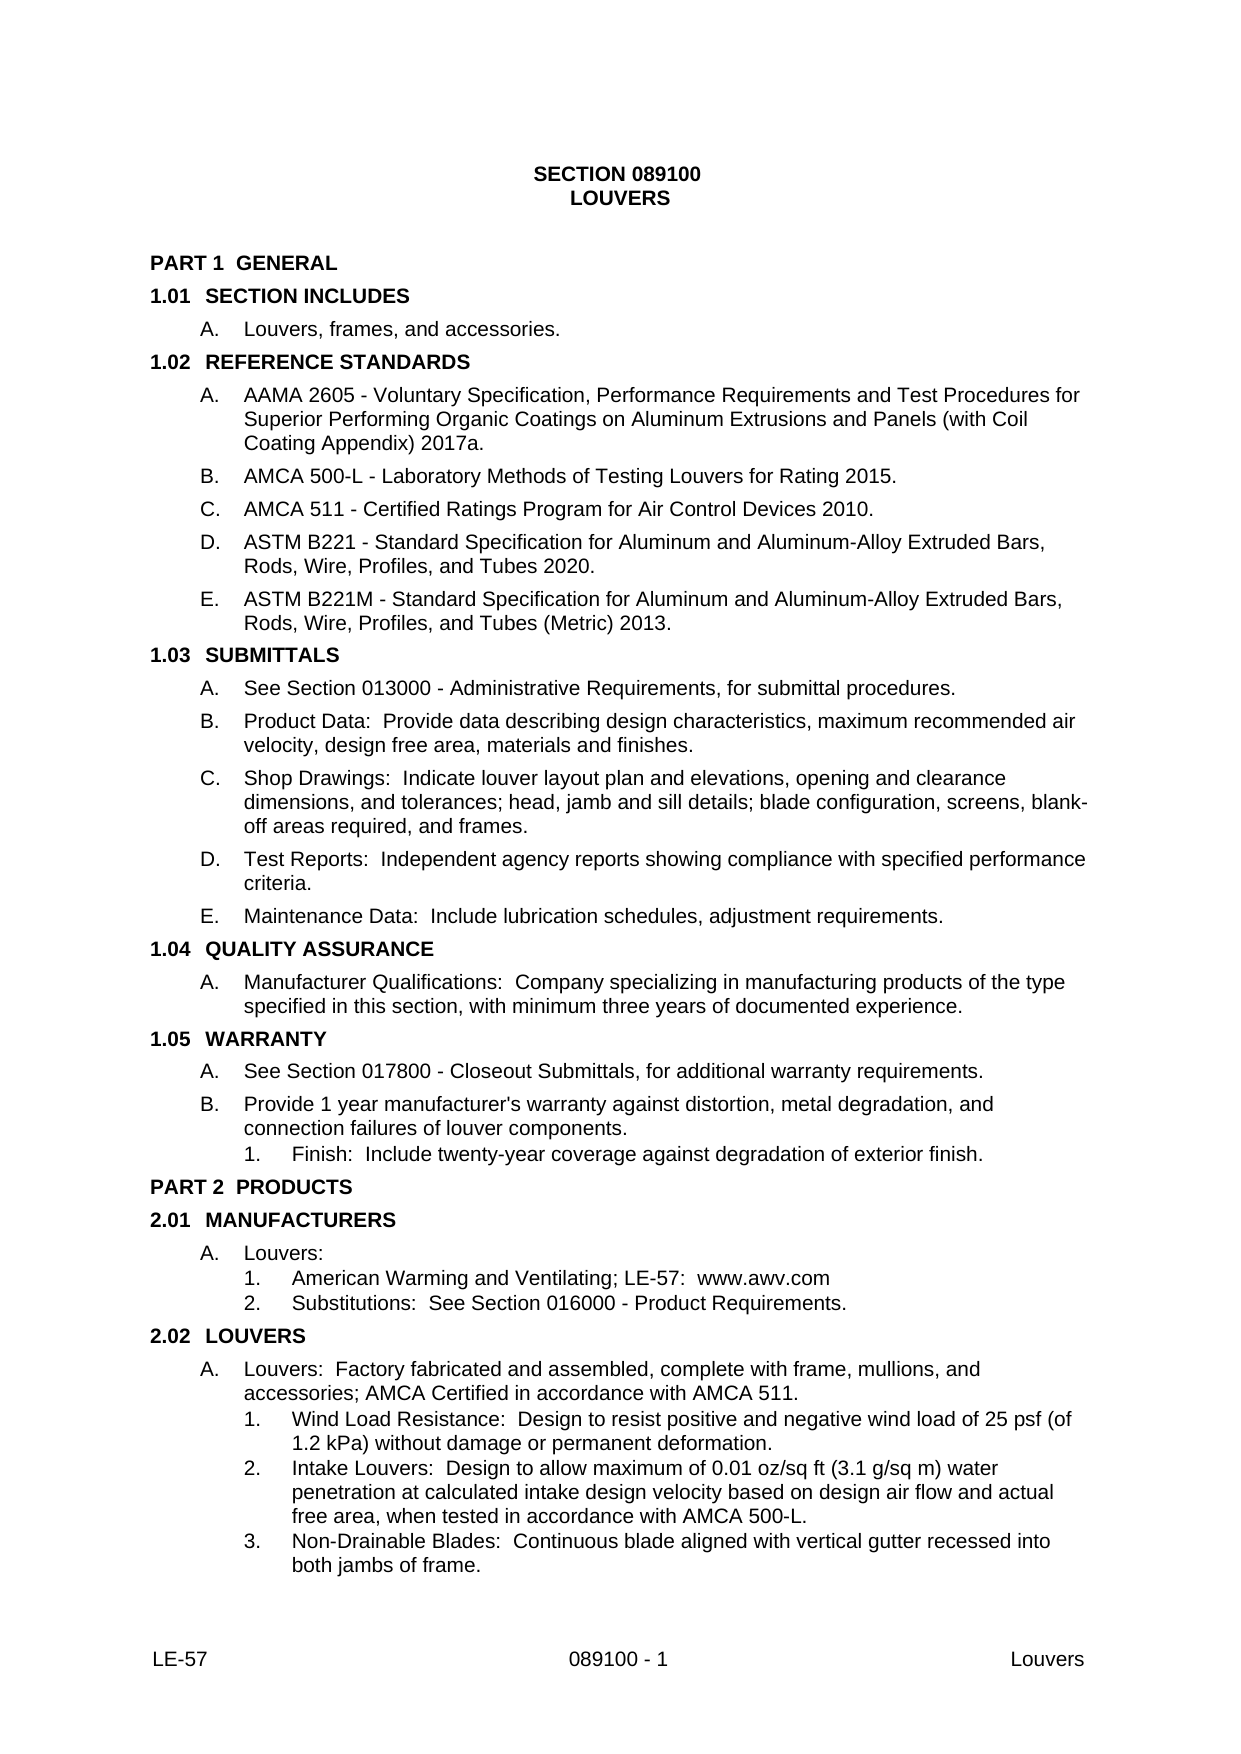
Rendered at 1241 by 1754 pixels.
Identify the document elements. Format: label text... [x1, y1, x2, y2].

text Louvers, frames, and accessories. [200, 317, 1090, 341]
text See Section 013000 - Administrative Requirements, for submittal procedures. [200, 676, 1090, 700]
text Substitutions: See Section 016000 - Product Requirements. [244, 1291, 1090, 1315]
text ASTM B221M - Standard Specification for Aluminum and Aluminum-Alloy Extruded Bars, Rods, Wire, Profiles, and Tubes (Metric) 2013. [200, 586, 1090, 634]
text Louvers: Factory fabricated and assembled, complete with frame, mullions, and accessories; AMCA Certified in accordance with AMCA 511. [200, 1357, 1090, 1405]
text QUALITY ASSURANCE [150, 937, 1090, 961]
text Non-Drainable Blades: Continuous blade aligned with vertical gutter recessed into both jambs of frame. [244, 1529, 1090, 1577]
text Manufacturer Qualifications: Company specializing in manufacturing products of the type specified in this section, with minimum three years of documented experience. [200, 969, 1090, 1017]
text Finish: Include twenty-year coverage against degradation of exterior finish. [244, 1142, 1090, 1166]
text REFERENCE STANDARDS [150, 350, 1090, 374]
text ASTM B221 - Standard Specification for Aluminum and Aluminum-Alloy Extruded Bars, Rods, Wire, Profiles, and Tubes 2020. [200, 529, 1090, 577]
text MANUFACTURERS [150, 1207, 1090, 1231]
text WARRANTY [150, 1026, 1090, 1050]
text Provide ​1​ year manufacturer's warranty against distortion, metal degradation, and connection failures of louver components. [200, 1092, 1090, 1140]
text LOUVERS [150, 1324, 1090, 1348]
text PART 2 PRODUCTS [150, 1174, 1090, 1198]
text Maintenance Data: Include lubrication schedules, adjustment requirements. [200, 904, 1090, 928]
text Intake Louvers: Design to allow maximum of 0.01 oz/sq ft (3.1 g/sq m) water penetration at calculated intake design velocity based on design air flow and actual free area, when tested in accordance with AMCA 500-L. [244, 1456, 1090, 1528]
text Shop Drawings: Indicate louver layout plan and elevations, opening and clearance dimensions, and tolerances; head, jamb and sill details; blade configuration, screens, blank-off areas required, and frames. [200, 766, 1090, 838]
list Section 089100 Louvers [150, 161, 1090, 209]
text SUBMITTALS [150, 643, 1090, 667]
text Test Reports: Independent agency reports showing compliance with specified performance criteria. [200, 847, 1090, 895]
text See Section 017800 - Closeout Submittals, for additional warranty requirements. [200, 1059, 1090, 1083]
text Product Data: Provide data describing design characteristics, maximum recommended air velocity, design free area, materials and finishes. [200, 709, 1090, 757]
text Louvers: [200, 1240, 1090, 1264]
text American Warming and Ventilating​; LE-57​: www.awv.com [244, 1266, 1090, 1290]
text Wind Load Resistance: Design to resist positive and negative wind load of 25 psf (of 1.2 kPa) without damage or permanent deformation. [244, 1406, 1090, 1454]
text AAMA 2605 - Voluntary Specification, Performance Requirements and Test Procedures for Superior Performing Organic Coatings on Aluminum Extrusions and Panels (with Coil Coating Appendix) 2017a. [200, 383, 1090, 455]
text AMCA 500-L - Laboratory Methods of Testing Louvers for Rating 2015. [200, 464, 1090, 488]
text AMCA 511 - Certified Ratings Program for Air Control Devices 2010. [200, 497, 1090, 521]
text PART 1 GENERAL [150, 251, 1090, 275]
text SECTION INCLUDES [150, 284, 1090, 308]
